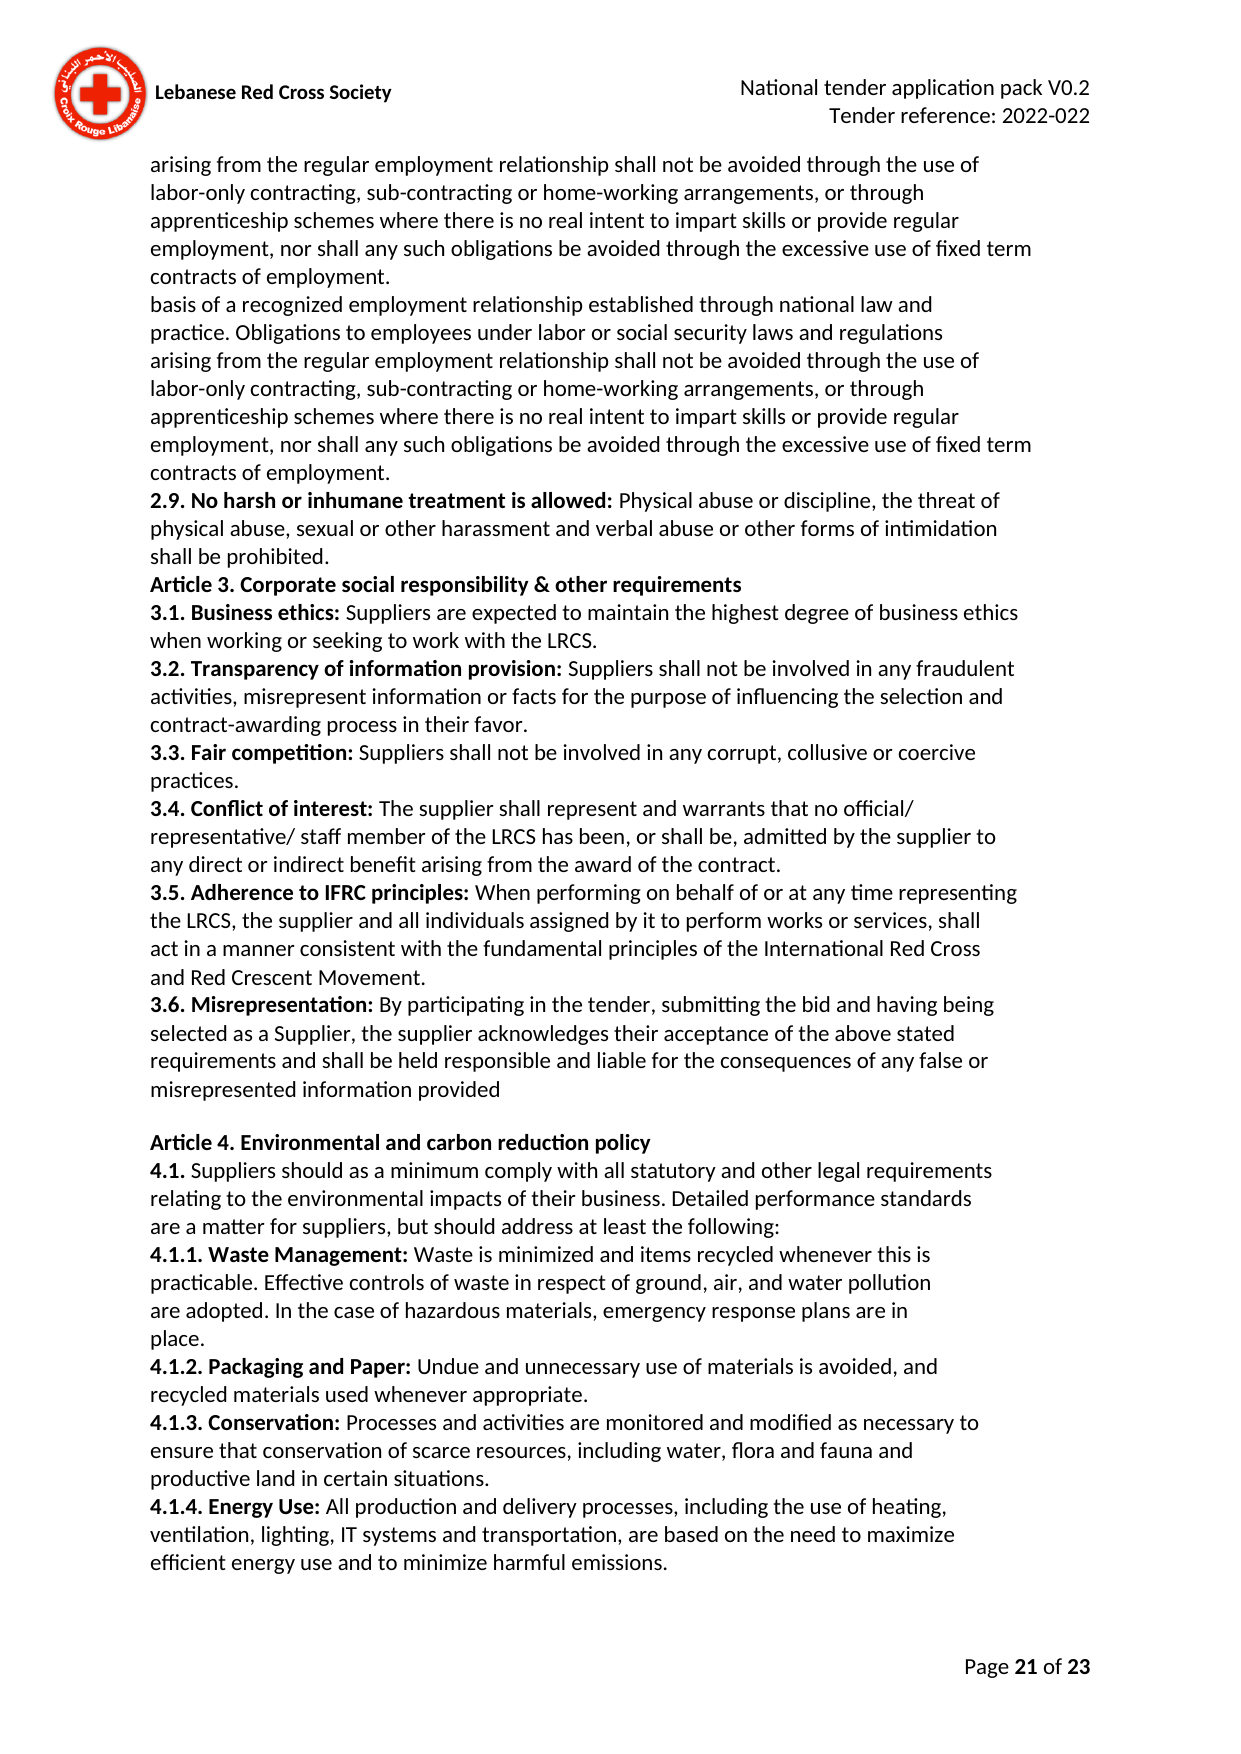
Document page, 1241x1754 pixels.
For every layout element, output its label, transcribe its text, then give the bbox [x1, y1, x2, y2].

text productive land in certain situations. [150, 1464, 1090, 1492]
text and Red Crescent Movement. [150, 963, 1090, 991]
text activities, misrepresent information or facts for the purpose of influencing the selection and [150, 682, 1090, 710]
text act in a manner consistent with the fundamental principles of the International Red Cross [150, 934, 1090, 963]
text requirements and shall be held responsible and liable for the consequences of any false or [150, 1047, 1090, 1075]
text contracts of employment. [150, 458, 1090, 486]
text 4.1.2. Packaging and Paper: Undue and unnecessary use of materials is avoided, and [150, 1352, 1090, 1380]
text misrepresented information provided [150, 1075, 1090, 1103]
text recycled materials used whenever appropriate. [150, 1380, 1090, 1408]
text 3.1. Business ethics: Suppliers are expected to maintain the highest degree of business ethics [150, 598, 1090, 626]
text ventilation, lighting, IT systems and transportation, are based on the need to maximize [150, 1520, 1090, 1548]
text 2.9. No harsh or inhumane treatment is allowed: Physical abuse or discipline, the threat of [150, 486, 1090, 514]
text 3.2. Transparency of information provision: Suppliers shall not be involved in any fraudulent [150, 654, 1090, 682]
text arising from the regular employment relationship shall not be avoided through the use of [150, 150, 1090, 178]
text practicable. Effective controls of waste in respect of ground, air, and water pollution [150, 1268, 1090, 1296]
text practices. [150, 766, 1090, 794]
text Article 3. Corporate social responsibility & other requirements [150, 570, 1090, 598]
text 4.1.1. Waste Management: Waste is minimized and items recycled whenever this is [150, 1240, 1090, 1268]
text 3.6. Misrepresentation: By participating in the tender, submitting the bid and having being [150, 991, 1090, 1019]
text selected as a Supplier, the supplier acknowledges their acceptance of the above stated [150, 1019, 1090, 1047]
text 3.5. Adherence to IFRC principles: When performing on behalf of or at any time representing [150, 878, 1090, 907]
text place. [150, 1324, 1090, 1352]
text 3.4. Conflict of interest: The supplier shall represent and warrants that no official/ [150, 794, 1090, 822]
text representative/ staff member of the LRCS has been, or shall be, admitted by the supplier to [150, 822, 1090, 851]
text any direct or indirect benefit arising from the award of the contract. [150, 851, 1090, 878]
text 4.1.4. Energy Use: All production and delivery processes, including the use of heating, [150, 1492, 1090, 1520]
text contracts of employment. [150, 262, 1090, 290]
picture [43, 39, 156, 148]
text apprenticeship schemes where there is no real intent to impart skills or provide regular [150, 402, 1090, 430]
text contract-awarding process in their favor. [150, 710, 1090, 738]
text employment, nor shall any such obligations be avoided through the excessive use of fixed term [150, 430, 1090, 458]
text are adopted. In the case of hazardous materials, emergency response plans are in [150, 1296, 1090, 1324]
text practice. Obligations to employees under labor or social security laws and regulations [150, 318, 1090, 346]
text basis of a recognized employment relationship established through national law and [150, 290, 1090, 318]
text are a matter for suppliers, but should address at least the following: [150, 1212, 1090, 1240]
text 4.1.3. Conservation: Processes and activities are monitored and modified as necessary to [150, 1408, 1090, 1436]
text the LRCS, the supplier and all individuals assigned by it to perform works or services, shall [150, 907, 1090, 934]
text efficient energy use and to minimize harmful emissions. [150, 1548, 1090, 1576]
text relating to the environmental impacts of their business. Detailed performance standards [150, 1184, 1090, 1212]
text labor-only contracting, sub-contracting or home-working arrangements, or through [150, 374, 1090, 402]
text shall be prohibited. [150, 542, 1090, 570]
text labor-only contracting, sub-contracting or home-working arrangements, or through [150, 178, 1090, 206]
text arising from the regular employment relationship shall not be avoided through the use of [150, 346, 1090, 374]
text 3.3. Fair competition: Suppliers shall not be involved in any corrupt, collusive or coercive [150, 738, 1090, 766]
text when working or seeking to work with the LRCS. [150, 626, 1090, 654]
text apprenticeship schemes where there is no real intent to impart skills or provide regular [150, 206, 1090, 234]
text 4.1. Suppliers should as a minimum comply with all statutory and other legal requirements [150, 1156, 1090, 1184]
text Article 4. Environmental and carbon reduction policy [150, 1128, 1090, 1156]
text employment, nor shall any such obligations be avoided through the excessive use of fixed term [150, 234, 1090, 262]
text ensure that conservation of scarce resources, including water, flora and fauna and [150, 1436, 1090, 1464]
text physical abuse, sexual or other harassment and verbal abuse or other forms of intimidation [150, 514, 1090, 542]
